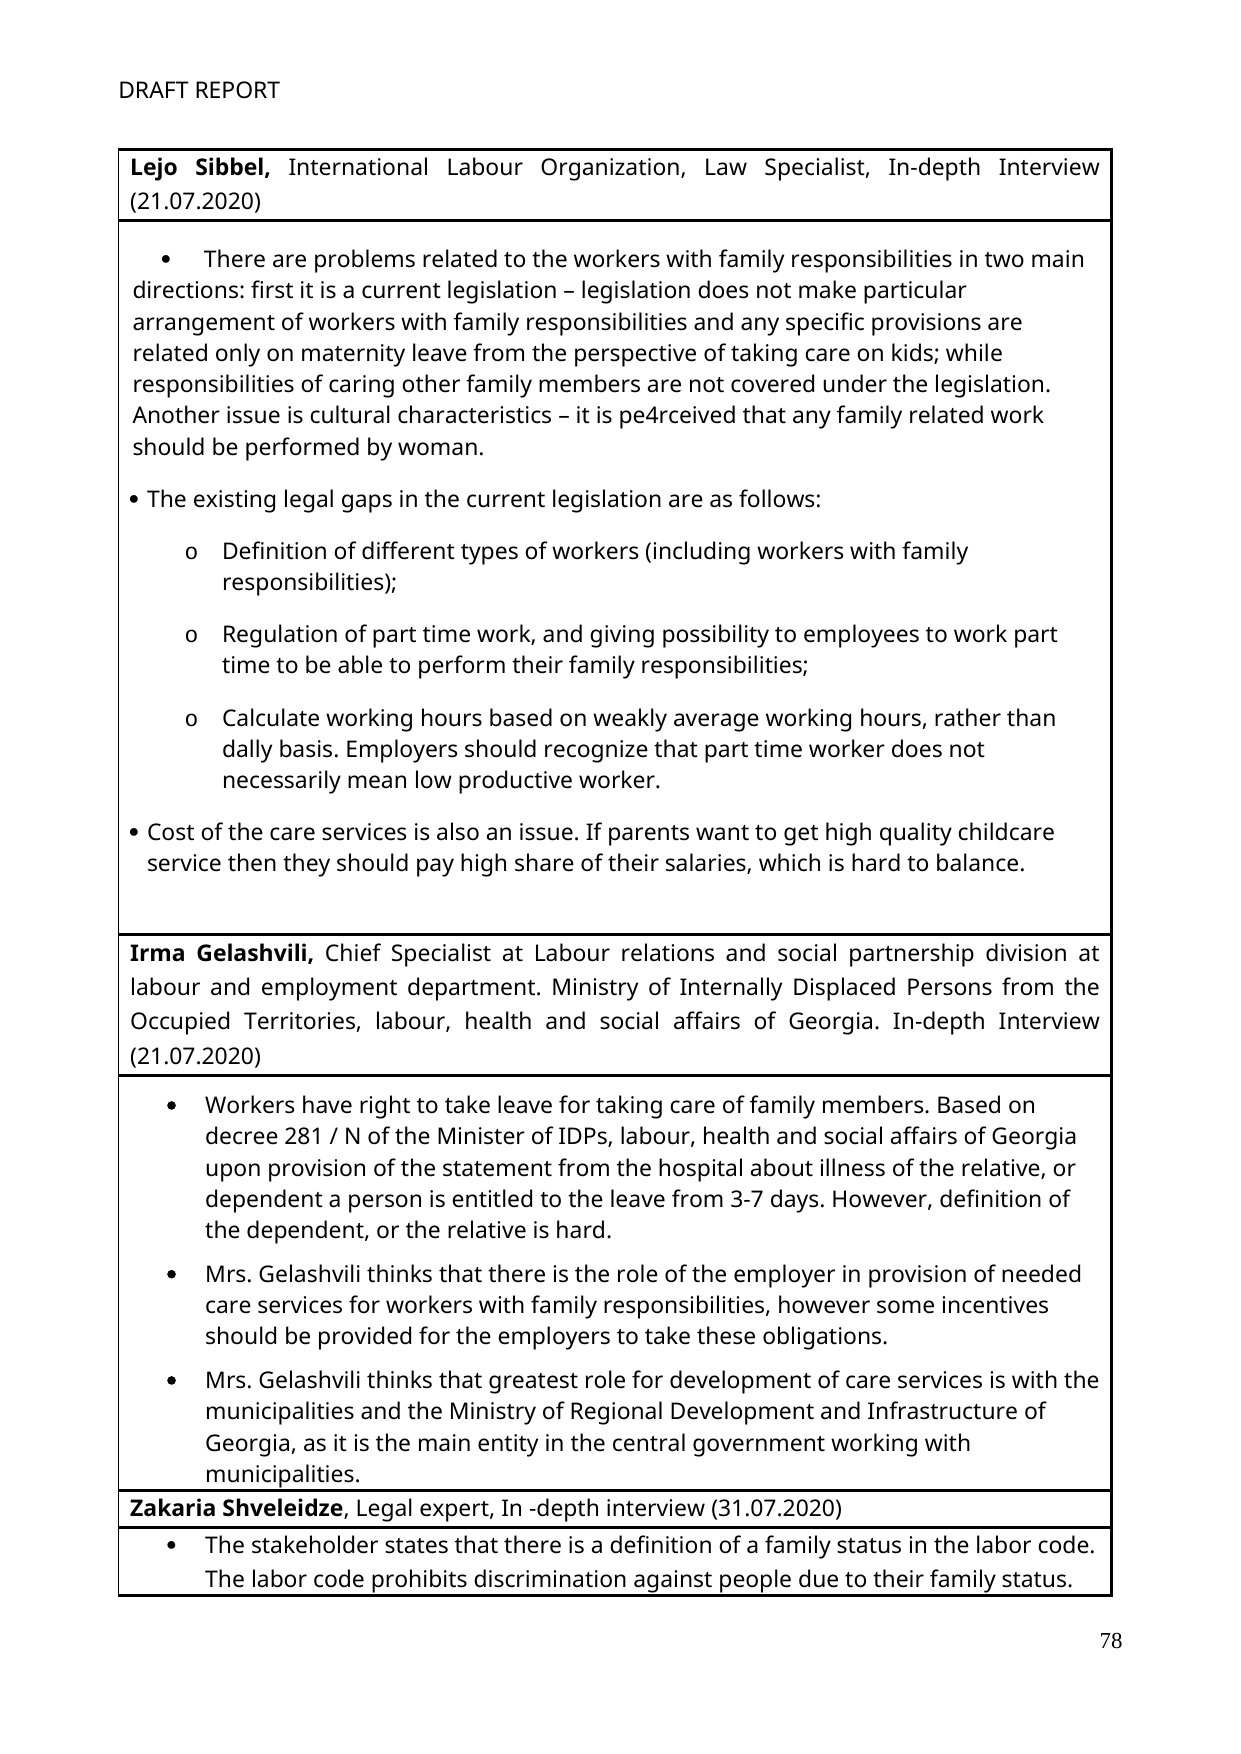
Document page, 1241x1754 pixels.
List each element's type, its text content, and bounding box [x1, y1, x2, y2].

table_cell Lejo Sibbel, International Labour Organization, Law Specialist, In-depth Interview (21.07.2020) [119, 151, 1110, 219]
table_cell Workers have right to take leave for taking care of family members. Based on decree 281 / N of the Minister of IDPs, labour, health and social affairs of Georgia upon provision of the statement from the hospital about illness of the relative, or dependent a person is entitled to the leave from 3-7 days. However, definition of the dependent, or the relative is hard. Mrs. Gelashvili thinks that there is the role of the employer in provision of needed care services for workers with family responsibilities, however some incentives should be provided for the employers to take these obligations. Mrs. Gelashvili thinks that greatest role for development of care services is with the municipalities and the Ministry of Regional Development and Infrastructure of Georgia, as it is the main entity in the central government working with municipalities. [119, 1077, 1110, 1489]
table_cell Irma Gelashvili, Chief Specialist at Labour relations and social partnership division at labour and employment department. Ministry of Internally Displaced Persons from the Occupied Territories, labour, health and social affairs of Georgia. In-depth Interview (21.07.2020) [119, 936, 1110, 1073]
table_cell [119, 1529, 1110, 1594]
table_cell Zakaria Shveleidze, Legal expert, In -depth interview (31.07.2020) [119, 1492, 1110, 1526]
table_cell There are problems related to the workers with family responsibilities in two main directions: first it is a current legislation – legislation does not make particular arrangement of workers with family responsibilities and any specific provisions are related only on maternity leave from the perspective of taking care on kids; while responsibilities of caring other family members are not covered under the legislation. Another issue is cultural characteristics – it is pe4rceived that any family related work should be performed by woman. The existing legal gaps in the current legislation are as follows: Definition of different types of workers (including workers with family responsibilities); Regulation of part time work, and giving possibility to employees to work part time to be able to perform their family responsibilities; Calculate working hours based on weakly average working hours, rather than dally basis. Employers should recognize that part time worker does not necessarily mean low productive worker. Cost of the care services is also an issue. If parents want to get high quality childcare service then they should pay high share of their salaries, which is hard to balance. [119, 222, 1110, 933]
